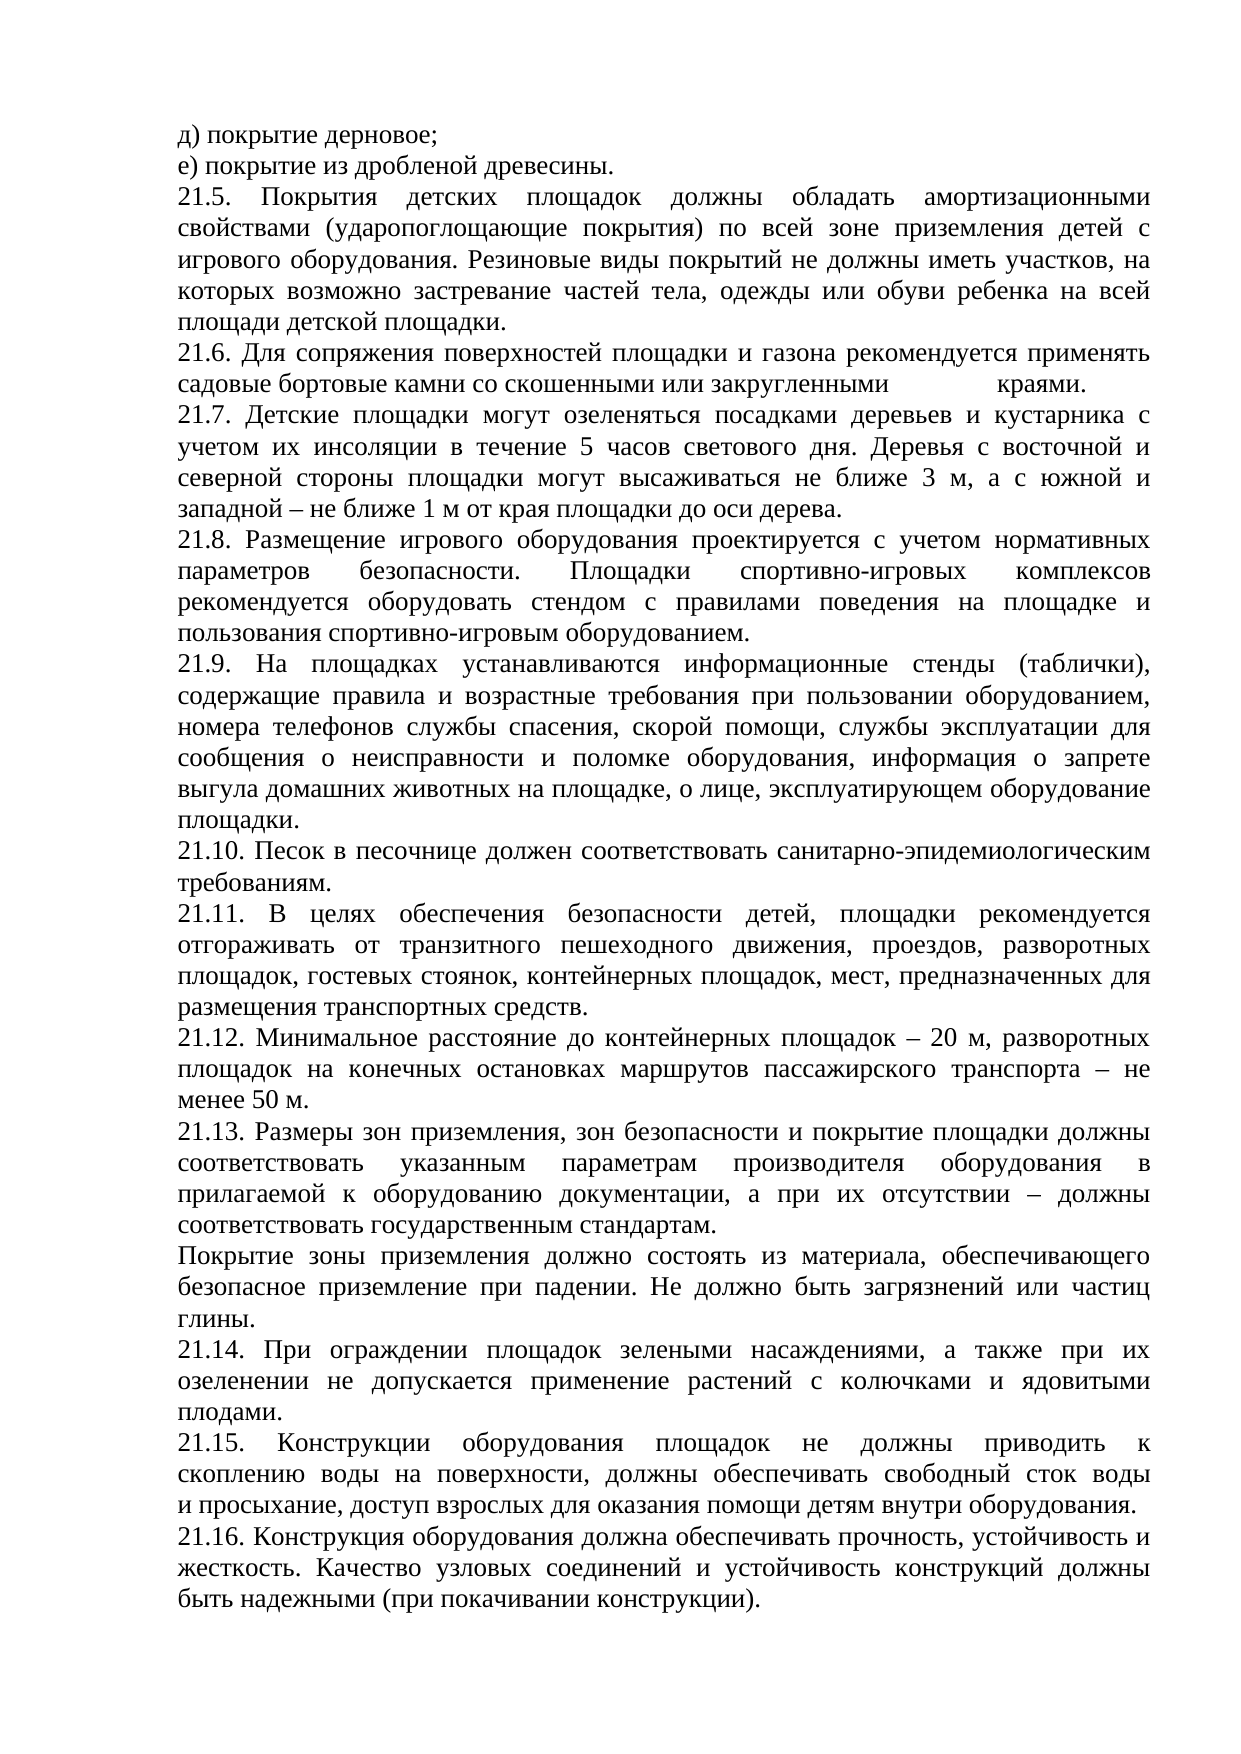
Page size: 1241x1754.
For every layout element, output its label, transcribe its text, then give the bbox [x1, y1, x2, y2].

text Покрытие зоны приземления должно состоять из материала, обеспечивающего безопасное приземление при падении. Не должно быть загрязнений или частиц глины. [177, 1239, 1152, 1333]
text д) покрытие дерновое; [177, 118, 1152, 149]
text 21.10. Песок в песочнице должен соответствовать санитарно-эпидемиологическим требованиям. [177, 834, 1152, 897]
text е) покрытие из дробленой древесины. [177, 149, 1152, 180]
text 21.8. Размещение игрового оборудования проектируется с учетом нормативных параметров безопасности. Площадки спортивно-игровых комплексов рекомендуется оборудовать стендом с правилами поведения на площадке и пользования спортивно-игровым оборудованием. [177, 523, 1152, 648]
text 21.15. Конструкции оборудования площадок не должны приводить к скоплению воды на поверхности, должны обеспечивать свободный сток воды и просыхание, доступ взрослых для оказания помощи детям внутри оборудования. [177, 1426, 1152, 1520]
text 21.9. На площадках устанавливаются информационные стенды (таблички), содержащие правила и возрастные требования при пользовании оборудованием, номера телефонов службы спасения, скорой помощи, службы эксплуатации для сообщения о неисправности и поломке оборудования, информация о запрете выгула домашних животных на площадке, о лице, эксплуатирующем оборудование площадки. [177, 648, 1152, 834]
text 21.6. Для сопряжения поверхностей площадки и газона рекомендуется применять садовые бортовые камни со скошенными или закругленными краями. [177, 336, 1152, 398]
text 21.5. Покрытия детских площадок должны обладать амортизационными свойствами (ударопоглощающие покрытия) по всей зоне приземления детей с игрового оборудования. Резиновые виды покрытий не должны иметь участков, на которых возможно застревание частей тела, одежды или обуви ребенка на всей площади детской площадки. [177, 180, 1152, 336]
text 21.11. В целях обеспечения безопасности детей, площадки рекомендуется отгораживать от транзитного пешеходного движения, проездов, разворотных площадок, гостевых стоянок, контейнерных площадок, мест, предназначенных для размещения транспортных средств. [177, 897, 1152, 1021]
text 21.7. Детские площадки могут озеленяться посадками деревьев и кустарника с учетом их инсоляции в течение 5 часов светового дня. Деревья с восточной и северной стороны площадки могут высаживаться не ближе 3 м, а с южной и западной – не ближе 1 м от края площадки до оси дерева. [177, 398, 1152, 523]
text 21.13. Размеры зон приземления, зон безопасности и покрытие площадки должны соответствовать указанным параметрам производителя оборудования в прилагаемой к оборудованию документации, а при их отсутствии – должны соответствовать государственным стандартам. [177, 1115, 1152, 1239]
text 21.12. Минимальное расстояние до контейнерных площадок – 20 м, разворотных площадок на конечных остановках маршрутов пассажирского транспорта – не менее 50 м. [177, 1021, 1152, 1115]
text 21.16. Конструкция оборудования должна обеспечивать прочность, устойчивость и жесткость. Качество узловых соединений и устойчивость конструкций должны быть надежными (при покачивании конструкции). [177, 1520, 1152, 1613]
text 21.14. При ограждении площадок зелеными насаждениями, а также при их озеленении не допускается применение растений с колючками и ядовитыми плодами. [177, 1333, 1152, 1426]
